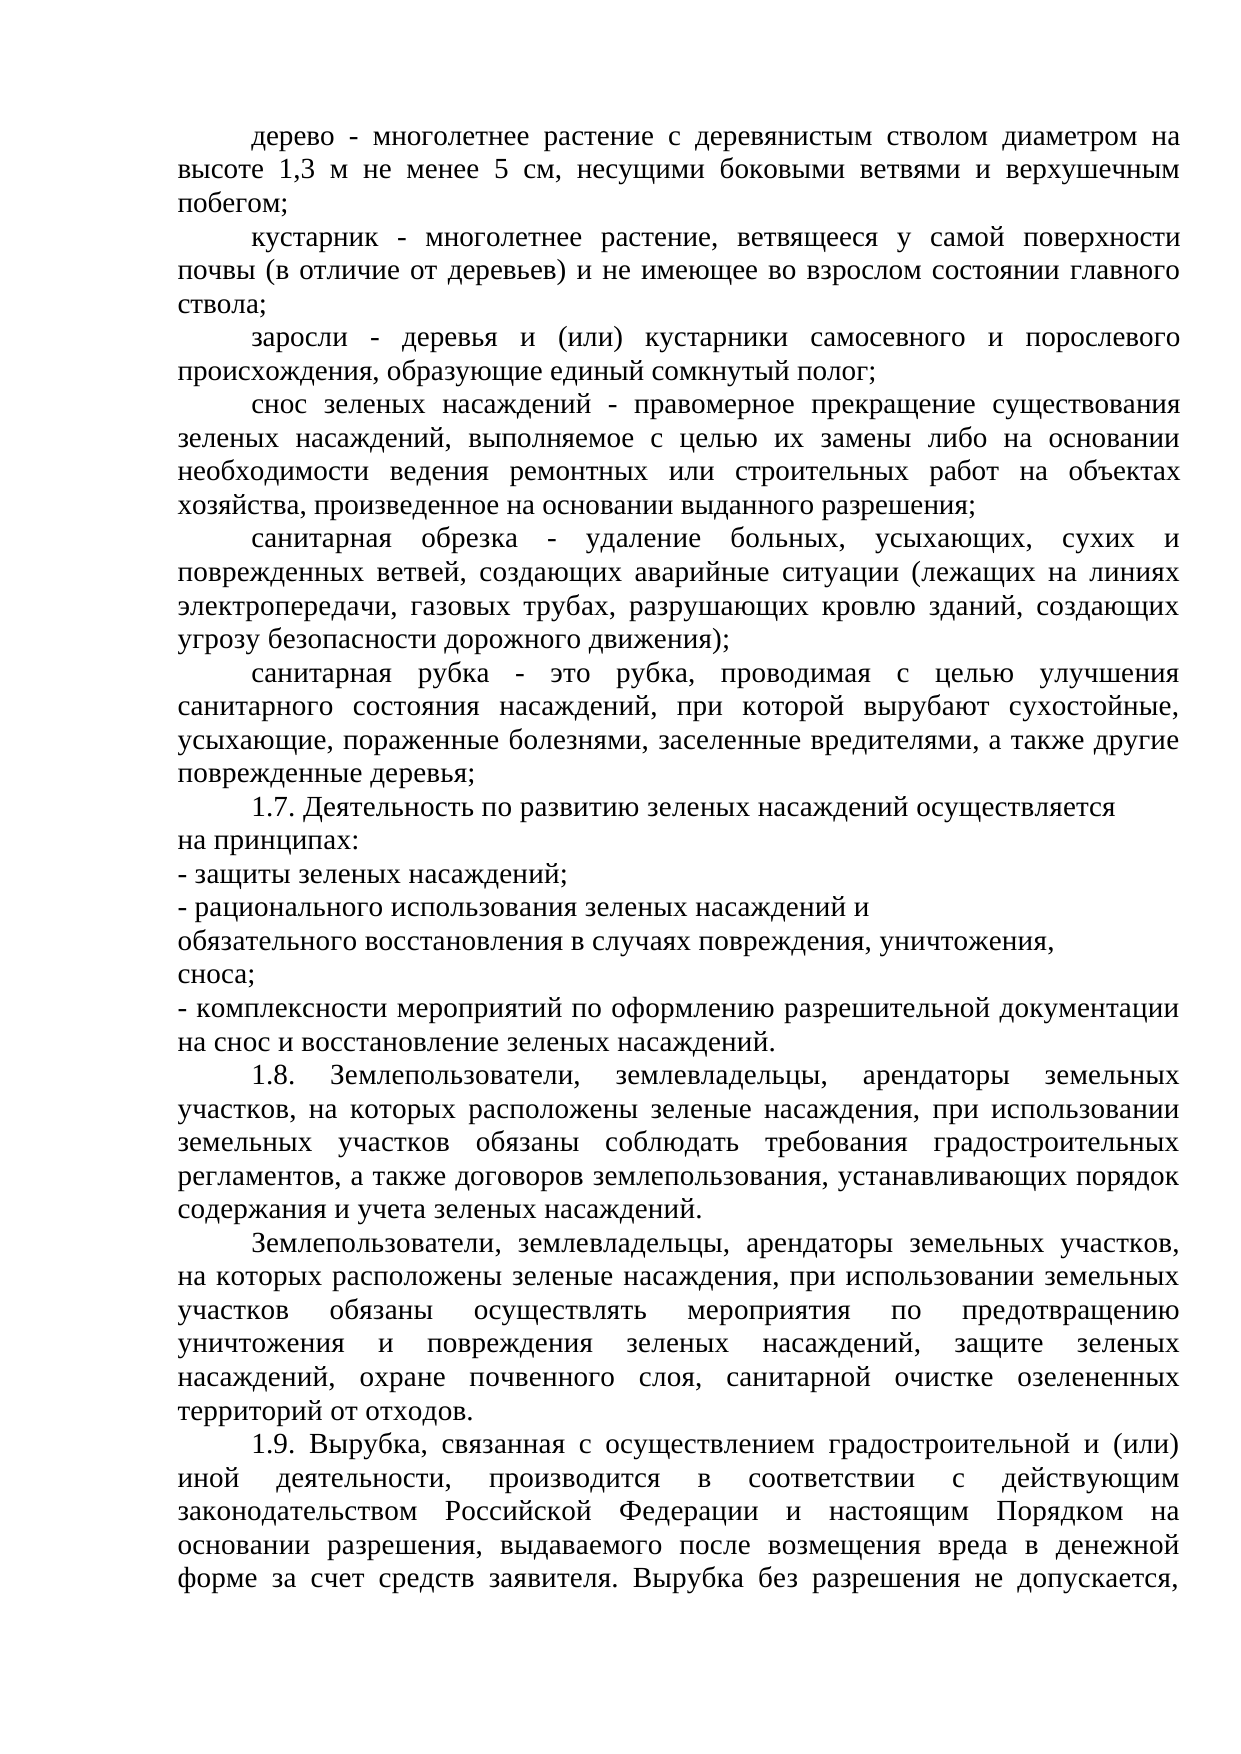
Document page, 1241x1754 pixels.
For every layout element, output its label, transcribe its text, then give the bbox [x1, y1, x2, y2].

text - комплексности мероприятий по оформлению разрешительной документации на снос и восстановление зеленых насаждений. [177, 990, 1181, 1057]
text сноса; [177, 957, 1181, 990]
text санитарная рубка - это рубка, проводимая с целью улучшения санитарного состояния насаждений, при которой вырубают сухостойные, усыхающие, пораженные болезнями, заселенные вредителями, а также другие поврежденные деревья; [177, 655, 1181, 789]
text 1.8. Землепользователи, землевладельцы, арендаторы земельных участков, на которых расположены зеленые насаждения, при использовании земельных участков обязаны соблюдать требования градостроительных регламентов, а также договоров землепользования, устанавливающих порядок содержания и учета зеленых насаждений. [177, 1057, 1181, 1225]
text на принципах: [177, 822, 1181, 856]
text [177, 1426, 1181, 1594]
text снос зеленых насаждений - правомерное прекращение существования зеленых насаждений, выполняемое с целью их замены либо на основании необходимости ведения ремонтных или строительных работ на объектах хозяйства, произведенное на основании выданного разрешения; [177, 386, 1181, 521]
text заросли - деревья и (или) кустарники самосевного и порослевого происхождения, образующие единый сомкнутый полог; [177, 319, 1181, 386]
text - рационального использования зеленых насаждений и [177, 889, 1181, 923]
text Землепользователи, землевладельцы, арендаторы земельных участков, на которых расположены зеленые насаждения, при использовании земельных участков обязаны осуществлять мероприятия по предотвращению уничтожения и повреждения зеленых насаждений, защите зеленых насаждений, охране почвенного слоя, санитарной очистке озелененных территорий от отходов. [177, 1225, 1181, 1426]
text 1.7. Деятельность по развитию зеленых насаждений осуществляется [177, 789, 1181, 822]
text обязательного восстановления в случаях повреждения, уничтожения, [177, 923, 1181, 957]
text санитарная обрезка - удаление больных, усыхающих, сухих и поврежденных ветвей, создающих аварийные ситуации (лежащих на линиях электропередачи, газовых трубах, разрушающих кровлю зданий, создающих угрозу безопасности дорожного движения); [177, 521, 1181, 655]
text - защиты зеленых насаждений; [177, 856, 1181, 889]
text дерево - многолетнее растение с деревянистым стволом диаметром на высоте 1,3 м не менее 5 см, несущими боковыми ветвями и верхушечным побегом; [177, 118, 1181, 219]
text кустарник - многолетнее растение, ветвящееся у самой поверхности почвы (в отличие от деревьев) и не имеющее во взрослом состоянии главного ствола; [177, 219, 1181, 319]
